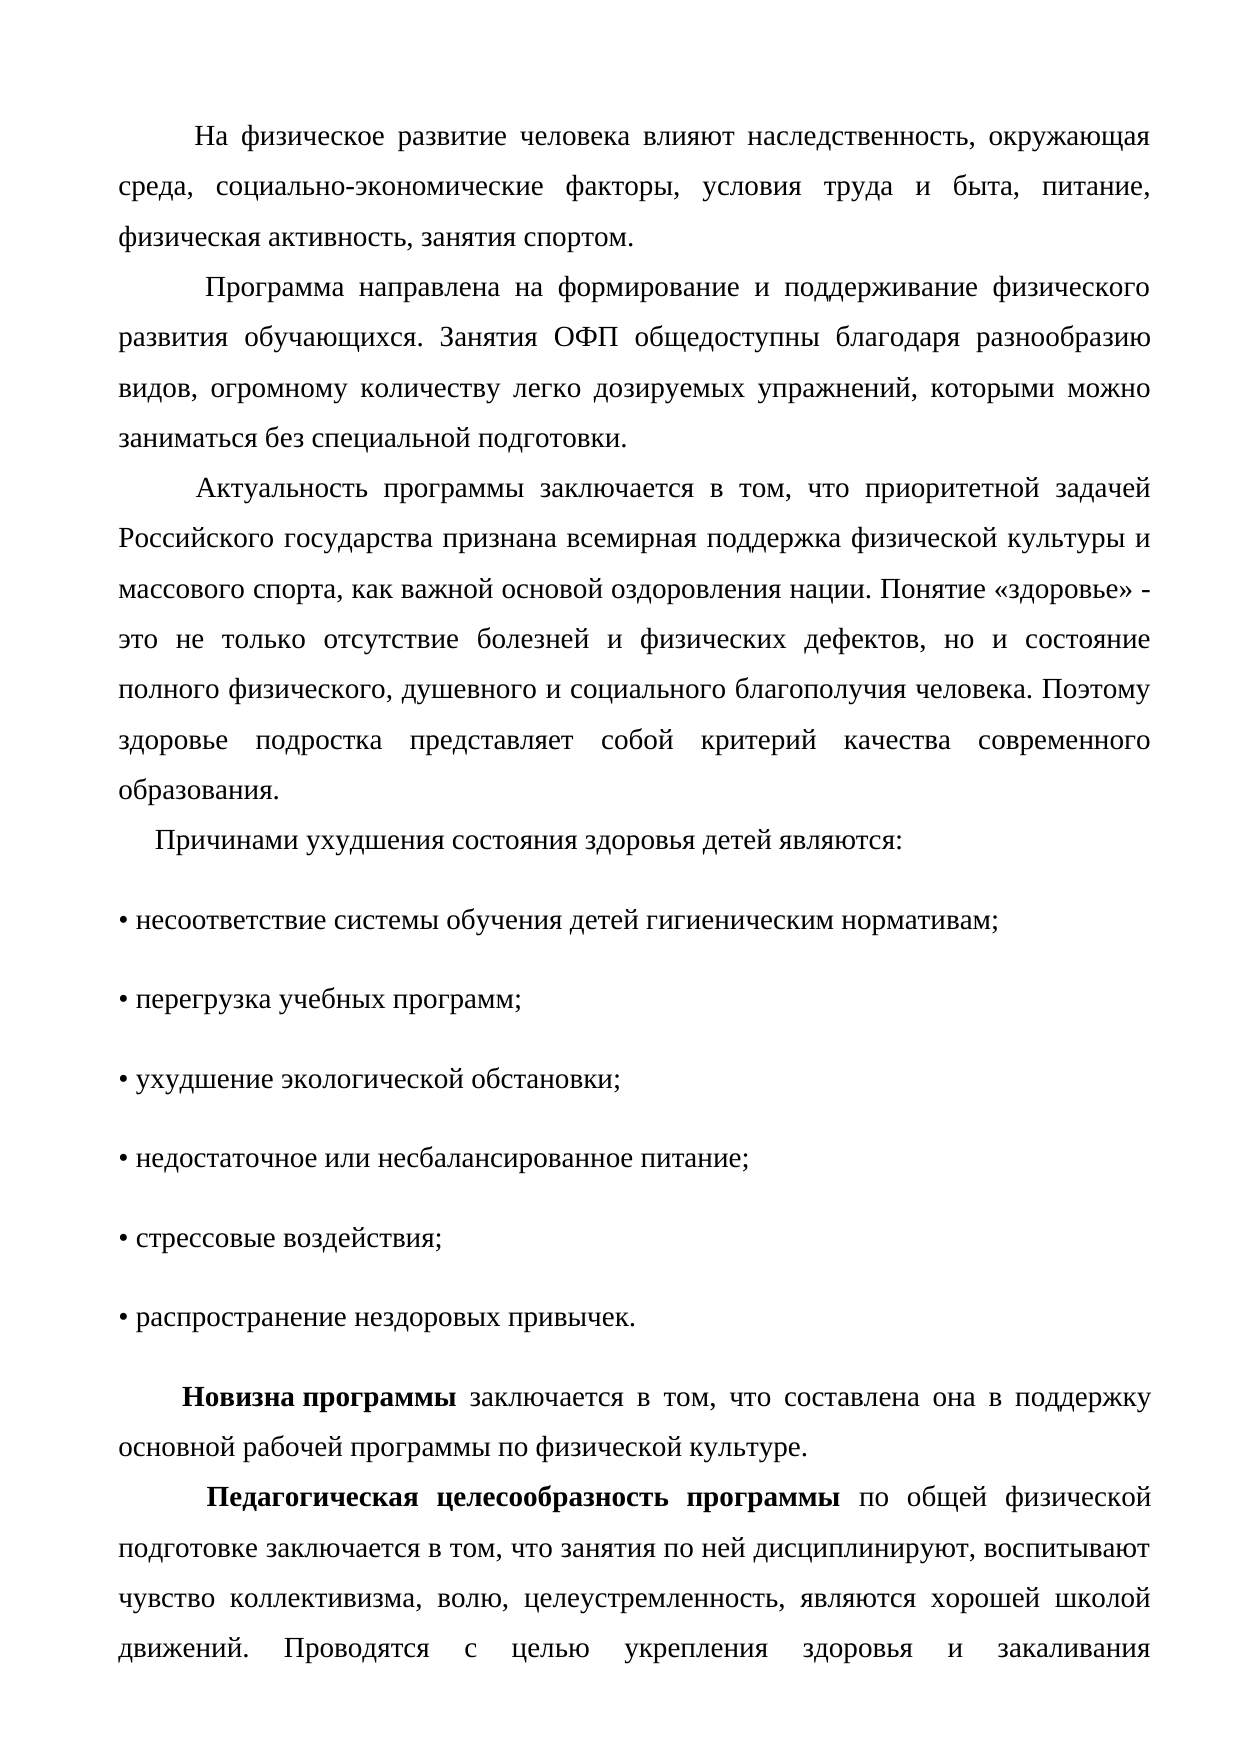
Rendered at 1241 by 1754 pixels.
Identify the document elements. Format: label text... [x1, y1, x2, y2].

text • стрессовые воздействия; [118, 1220, 1152, 1253]
text Актуальность программы заключается в том, что приоритетной задачей Российского государства признана всемирная поддержка физической культуры и массового спорта, как важной основой оздоровления нации. Понятие «здоровье» - это не только отсутствие болезней и физических дефектов, но и состояние полного физического, душевного и социального благополучия человека. Поэтому здоровье подростка представляет собой критерий качества современного образования. [118, 470, 1152, 806]
text Причинами ухудшения состояния здоровья детей являются: [118, 822, 1152, 856]
text Программа направлена на формирование и поддерживание физического развития обучающихся. Занятия ОФП общедоступны благодаря разнообразию видов, огромному количеству легко дозируемых упражнений, которыми можно заниматься без специальной подготовки. [118, 269, 1152, 453]
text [118, 1479, 1152, 1664]
text • недостаточное или несбалансированное питание; [118, 1140, 1152, 1174]
text • несоответствие системы обучения детей гигиеническим нормативам; [118, 902, 1152, 936]
text • распространение нездоровых привычек. [118, 1299, 1152, 1333]
text На физическое развитие человека влияют наследственность, окружающая среда, социально-экономические факторы, условия труда и быта, питание, физическая активность, занятия спортом. [118, 118, 1152, 252]
text Новизна программы заключается в том, что составлена она в поддержку основной рабочей программы по физической культуре. [118, 1379, 1152, 1463]
text • перегрузка учебных программ; [118, 981, 1152, 1015]
text • ухудшение экологической обстановки; [118, 1061, 1152, 1094]
